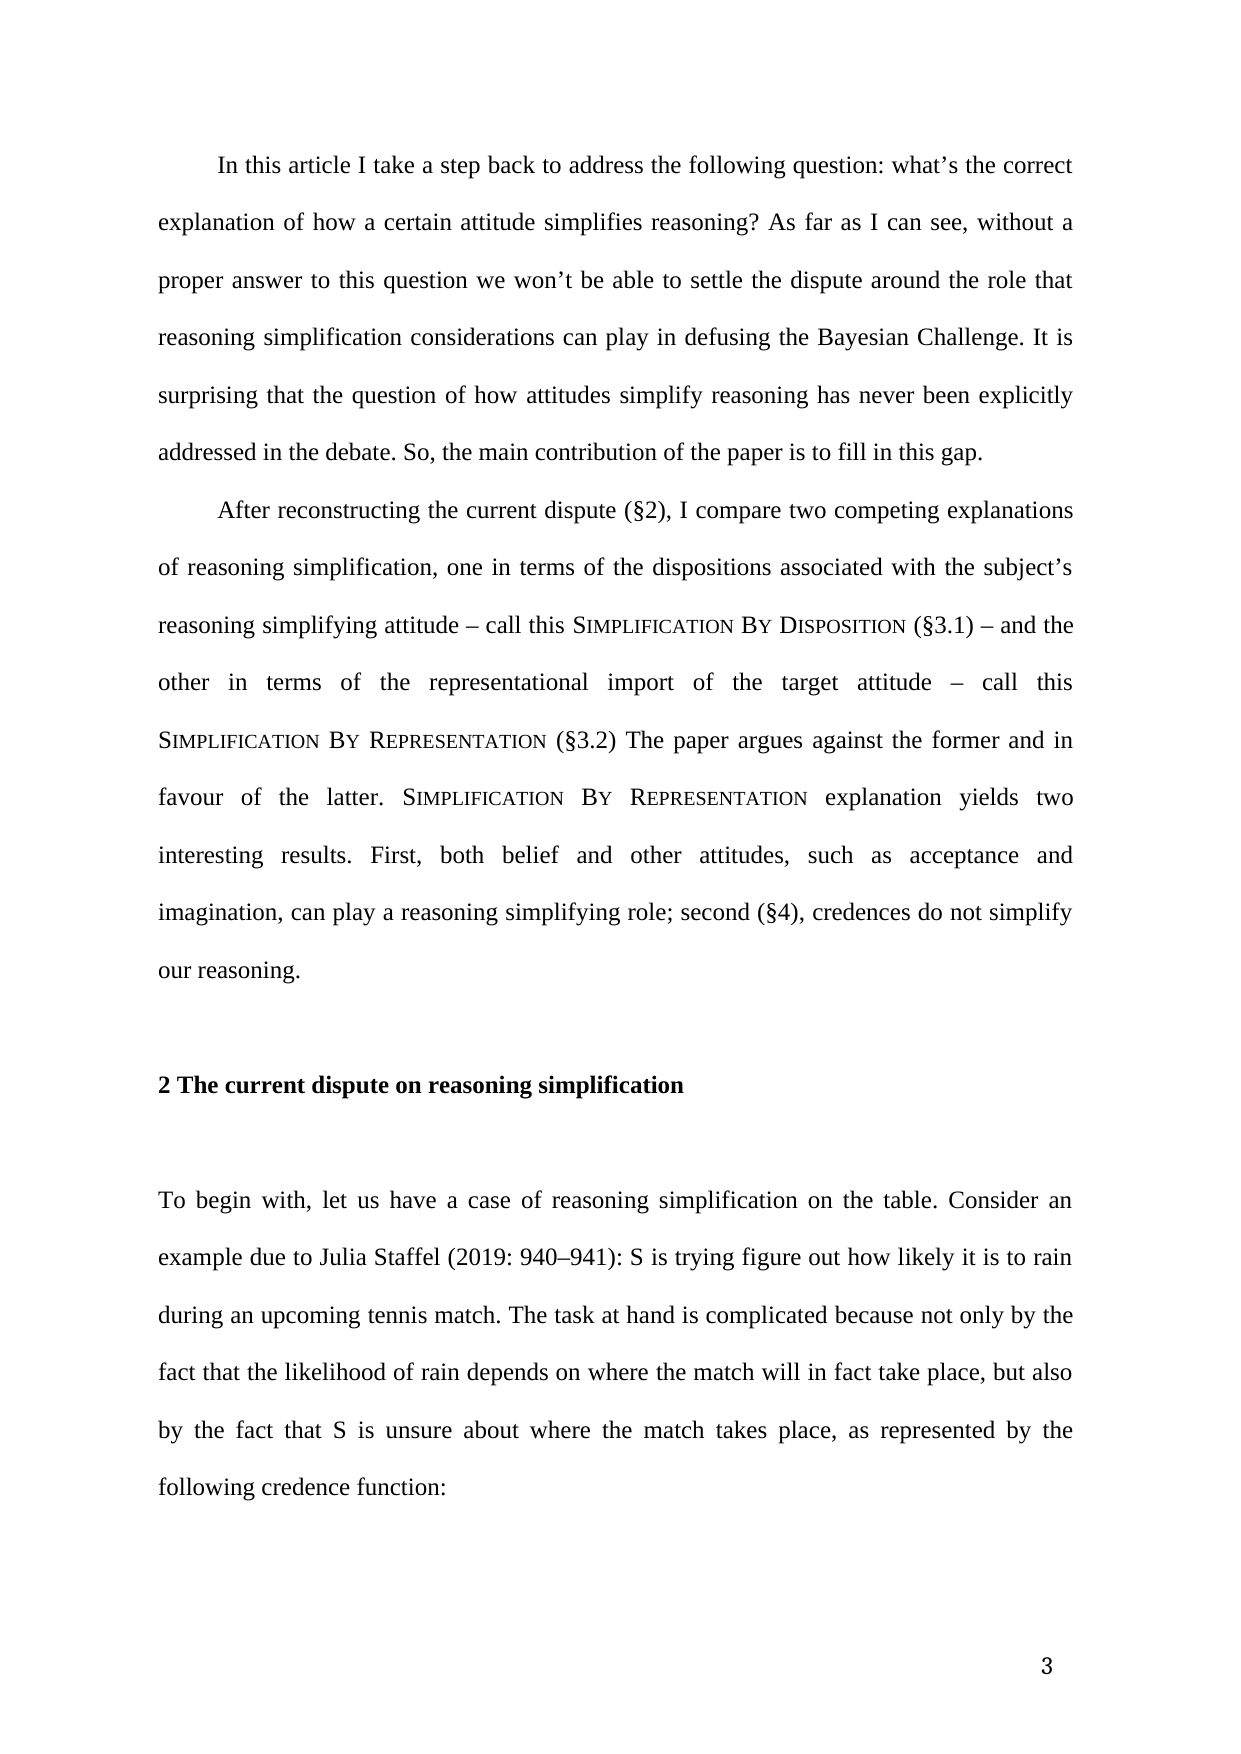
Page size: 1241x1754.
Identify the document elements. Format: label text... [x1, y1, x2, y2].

text In this article I take a step back to address the following question: what’s the correct explanation of how a certain attitude simplifies reasoning? As far as I can see, without a proper answer to this question we won’t be able to settle the dispute around the role that reasoning simplification considerations can play in defusing the Bayesian Challenge. It is surprising that the question of how attitudes simplify reasoning has never been explicitly addressed in the debate. So, the main contribution of the paper is to fill in this gap. [158, 150, 1074, 466]
text To begin with, let us have a case of reasoning simplification on the table. Consider an example due to Julia Staffel (2019: 940–941): S is trying figure out how likely it is to rain during an upcoming tennis match. The task at hand is complicated because not only by the fact that the likelihood of rain depends on where the match will in fact take place, but also by the fact that S is unsure about where the match takes place, as represented by the following credence function: [158, 1185, 1074, 1501]
text After reconstructing the current dispute (§2), I compare two competing explanations of reasoning simplification, one in terms of the dispositions associated with the subject’s reasoning simplifying attitude – call this Simplification By Disposition (§3.1) – and the other in terms of the representational import of the target attitude – call this Simplification By Representation (§3.2) The paper argues against the former and in favour of the latter. Simplification By Representation explanation yields two interesting results. First, both belief and other attitudes, such as acceptance and imagination, can play a reasoning simplifying role; second (§4), credences do not simplify our reasoning. [158, 495, 1074, 984]
text 2 The current dispute on reasoning simplification [158, 1070, 1074, 1099]
